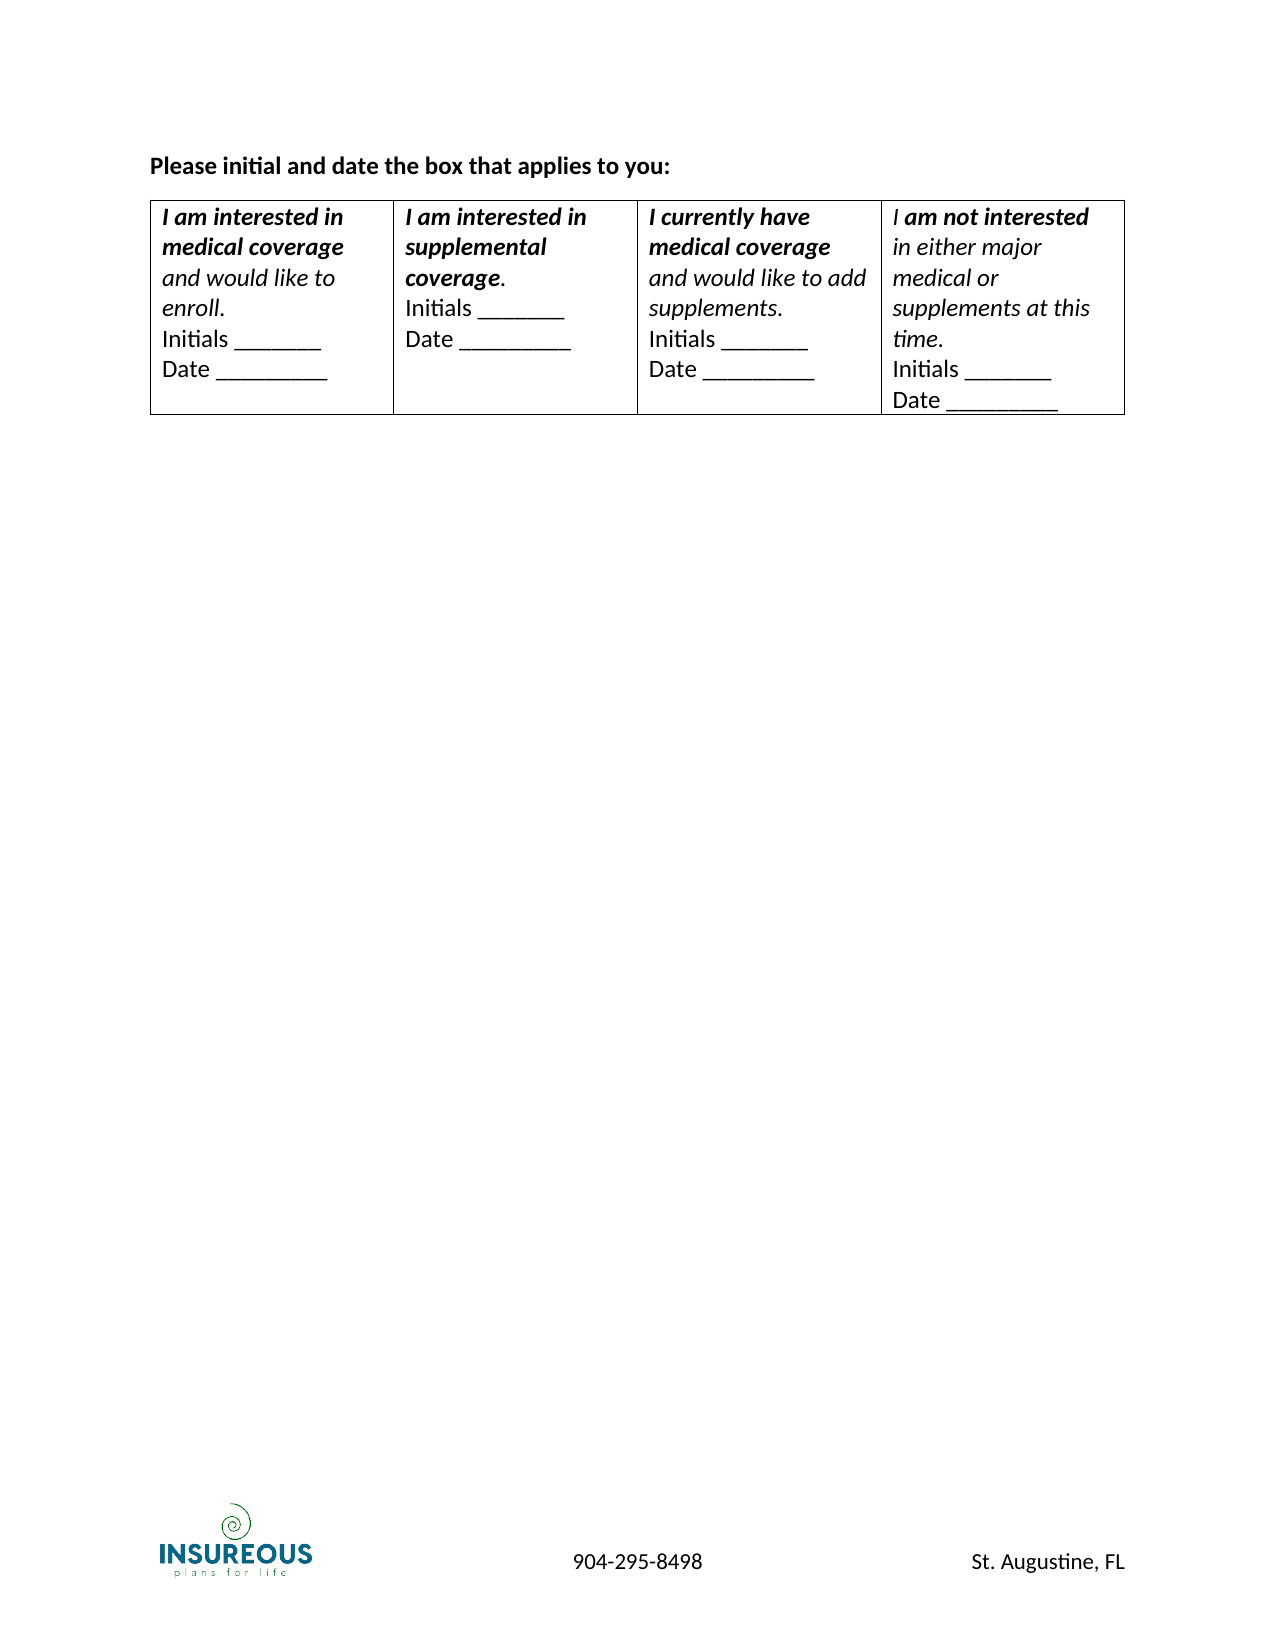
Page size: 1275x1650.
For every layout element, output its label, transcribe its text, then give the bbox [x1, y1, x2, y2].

table_header I currently have medical coverage and would like to add supplements. Initials _______ Date _________ [638, 201, 881, 414]
table_header I am interested in medical coverage and would like to enroll. Initials _______ Date _________ [151, 201, 393, 414]
picture [150, 1498, 322, 1584]
table_header I am interested in supplemental coverage. Initials _______ Date _________ [394, 201, 637, 414]
text Please initial and date the box that applies to you: [150, 150, 1125, 181]
table_header I am not interested in either major medical or supplements at this time. Initials _______ Date _________ [882, 201, 1124, 414]
